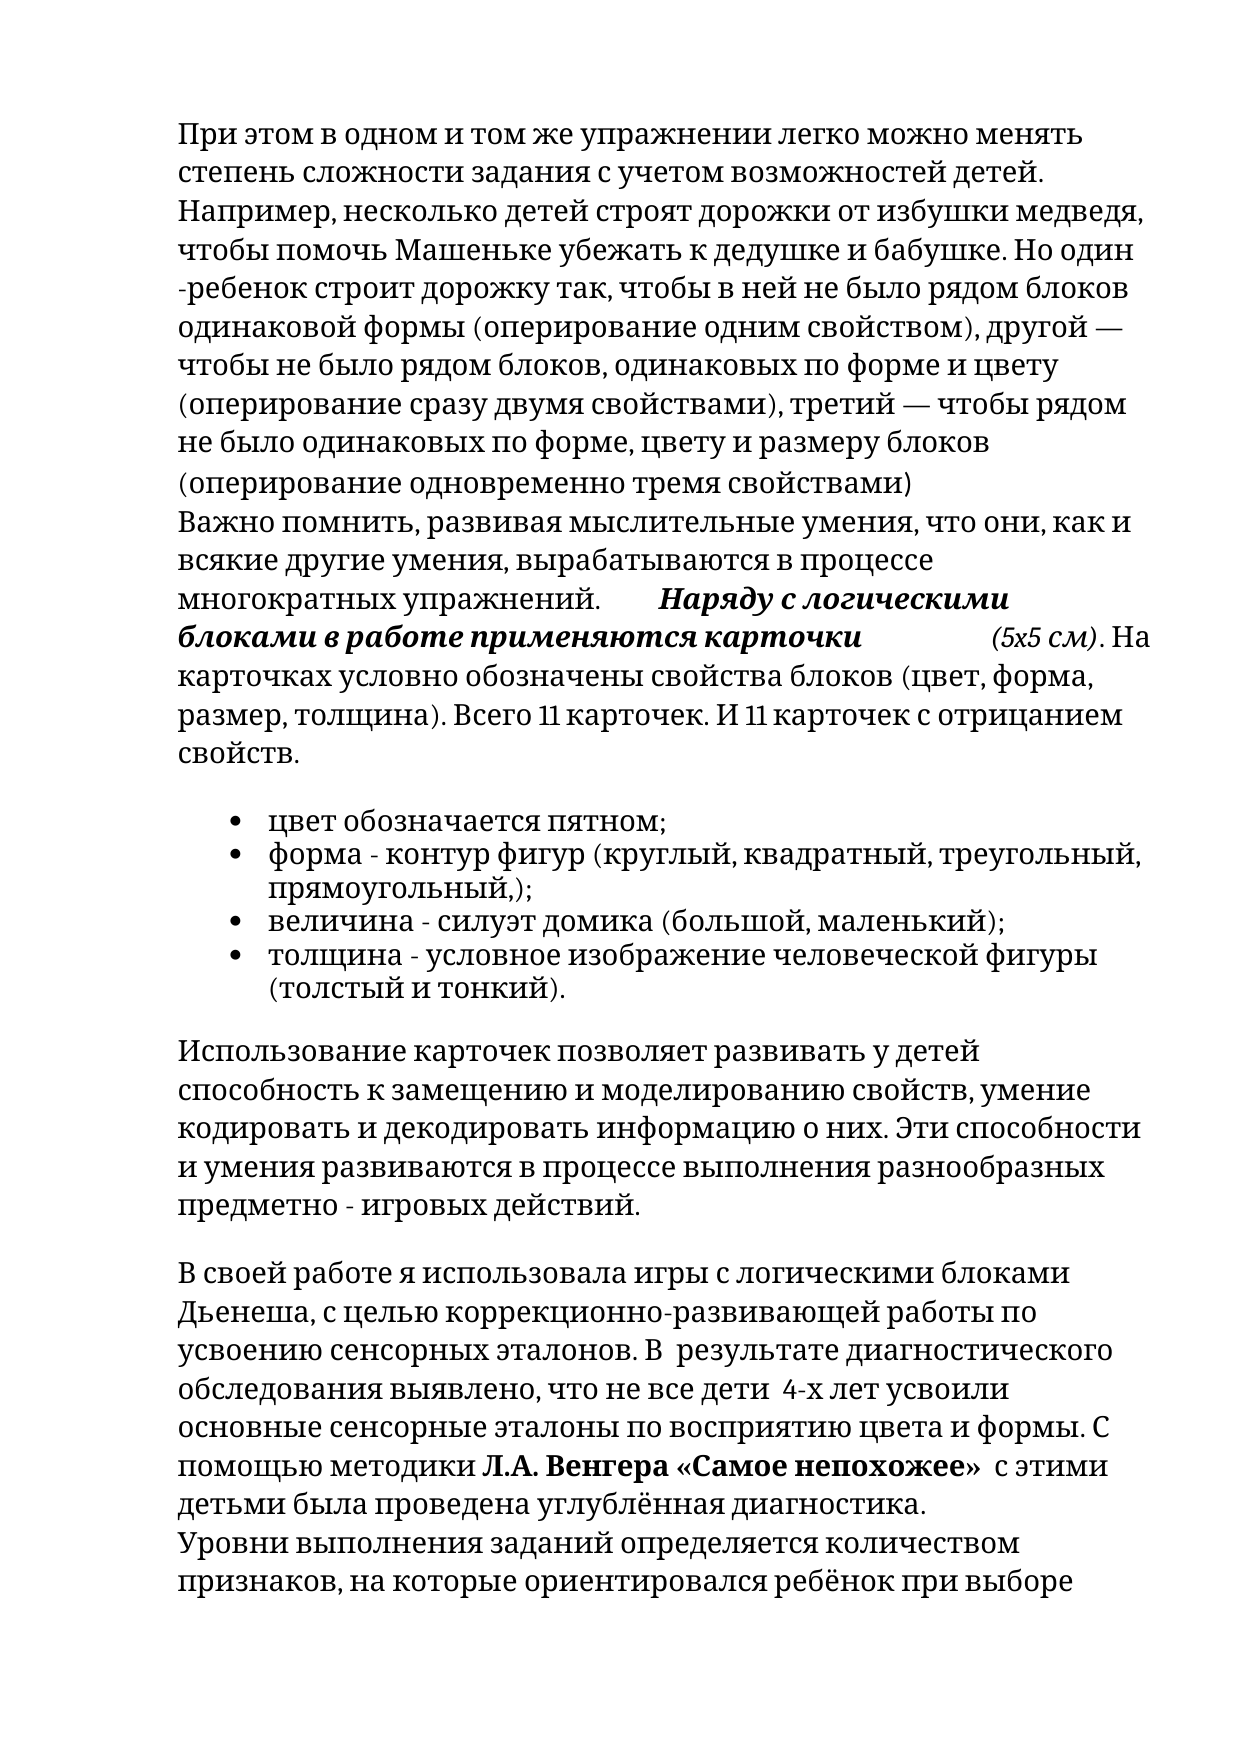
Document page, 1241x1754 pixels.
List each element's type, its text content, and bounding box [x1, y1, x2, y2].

list толщина - условное изображение человеческой фигуры (толстый и тонкий). [230, 1027, 1152, 1094]
text При этом в одном и том же упражнении легко можно менять степень сложности задания с учетом возможностей детей. Например, несколько детей строят дорожки от избушки медведя, чтобы помочь Машеньке убежать к дедушке и бабушке. Но один -ребенок строит дорожку так, чтобы в ней не было рядом блоков одинаковой формы (оперирование одним свойством), другой — чтобы не было рядом блоков, одинаковых по форме и цвету (оперирование сразу двумя свойствами), третий — чтобы рядом не было одинаковых по форме, цвету и размеру блоков (оперирование одновременно тремя свойствами) Важно помнить, развивая мыслительные умения, что они, как и всякие другие умения, вырабатываются в процессе многократных упражнений. Наряду с логическими блоками в работе применяются карточки (5x5 см). На карточках условно обозначены свойства блоков (цвет, форма, размер, толщина). Всего 11 карточек. И 11 карточек с отрицанием свойств. [177, 118, 1152, 771]
list цвет обозначается пятном; [230, 805, 1152, 838]
list форма - контур фигур (круглый, квадратный, треугольный, прямоугольный,); [230, 868, 1152, 935]
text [177, 1345, 1152, 1609]
text Использование карточек позволяет развивать у детей способность к замещению и моделированию свойств, умение кодировать и декодировать информацию о них. Эти способности и умения развиваются в процессе выполнения разнообразных предметно - игровых действий. [177, 1123, 1152, 1311]
list величина - силуэт домика (большой, маленький); [230, 964, 1152, 997]
